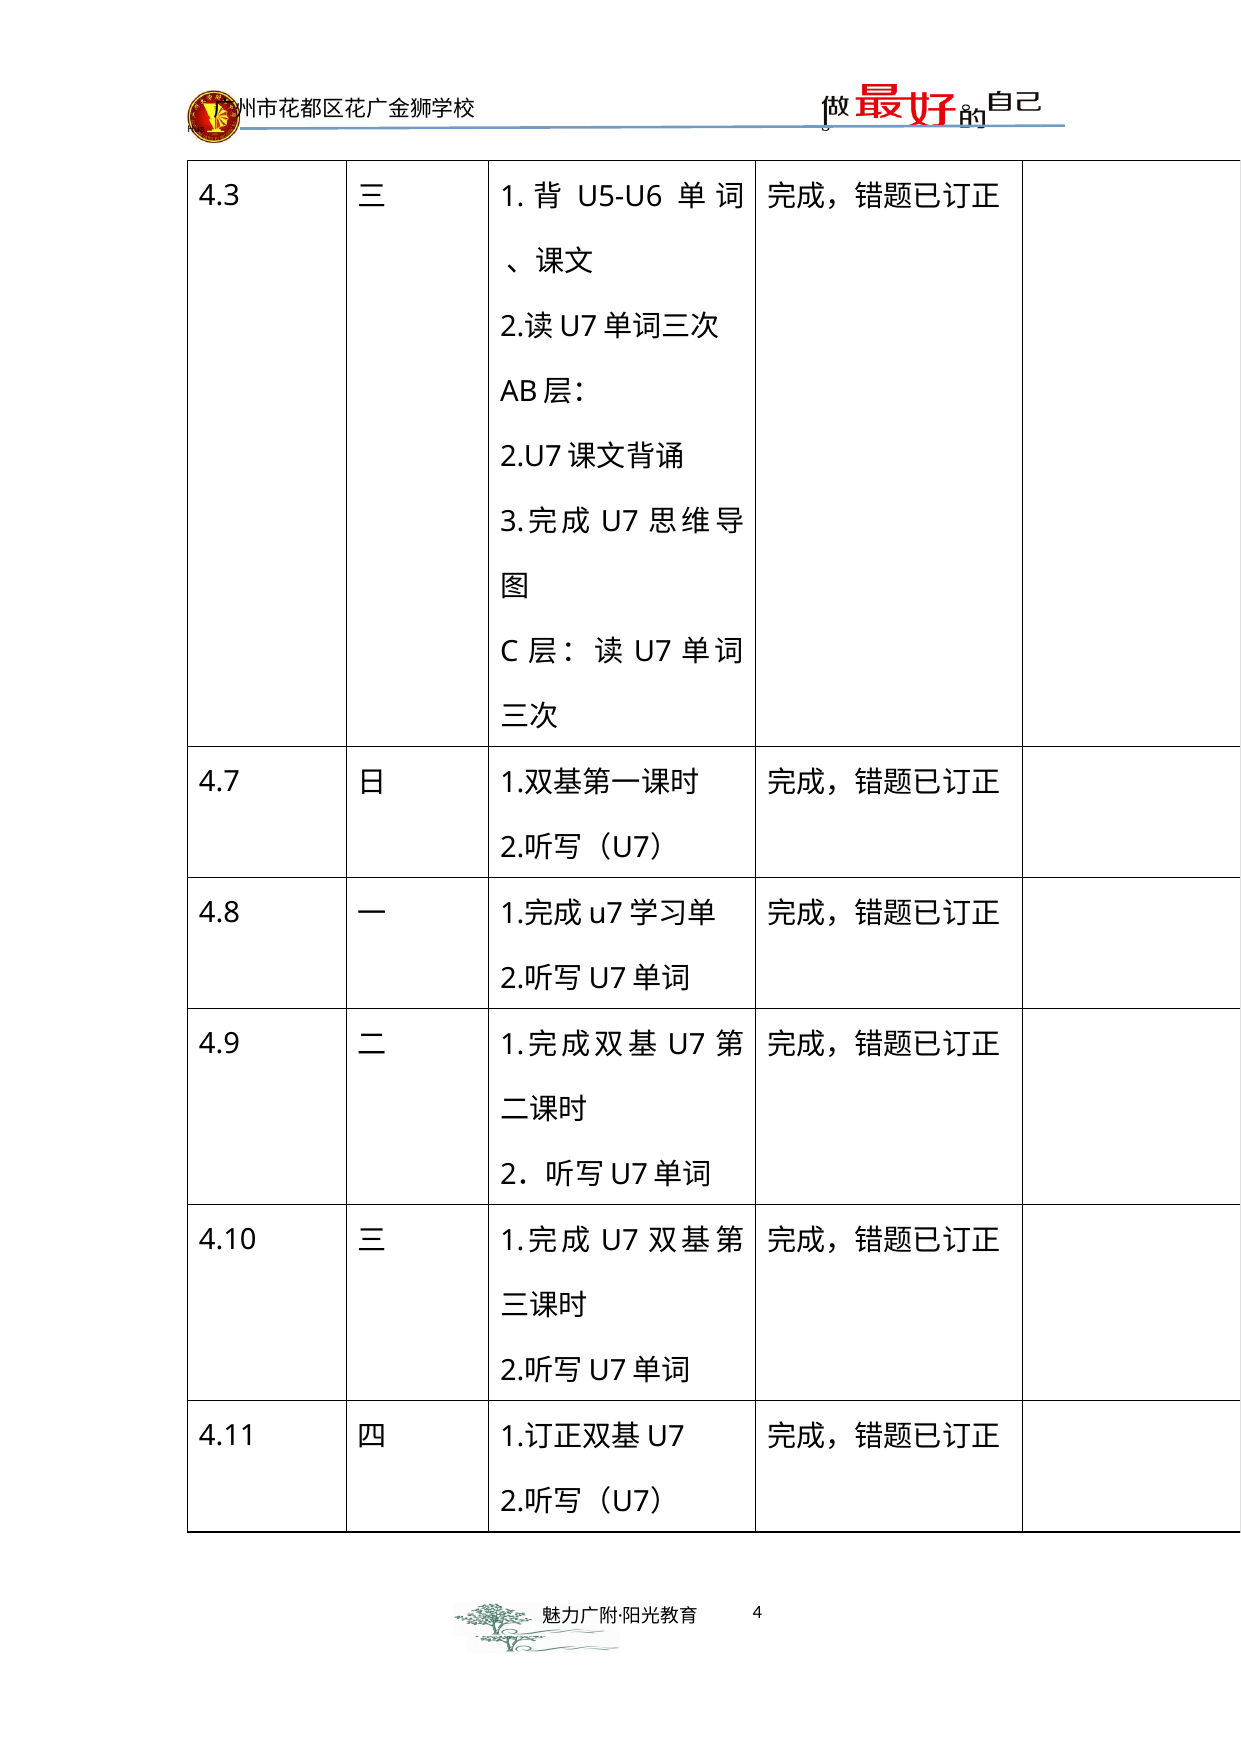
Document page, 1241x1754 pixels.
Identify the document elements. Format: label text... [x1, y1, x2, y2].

table_cell 完成，错题已订正 [756, 1205, 1022, 1400]
table_cell 完成，错题已订正 [756, 878, 1022, 1008]
table_cell [1023, 161, 1240, 746]
table_cell 日 [347, 747, 488, 877]
table_cell [1023, 1205, 1240, 1400]
table_cell 三 [347, 161, 488, 746]
table_cell [1023, 878, 1240, 1008]
table_cell 1.完成U7双基第三课时 2.听写U7单词 [489, 1205, 755, 1400]
table_cell 4.8 [188, 878, 346, 1008]
table_cell 4.11 [188, 1401, 346, 1531]
table_cell 1.双基第一课时 2.听写（U7） [489, 747, 755, 877]
table_cell 4.3 [188, 161, 346, 746]
picture [453, 1603, 621, 1653]
table_cell 4.10 [188, 1205, 346, 1400]
table_cell [1023, 1401, 1240, 1531]
table_cell 1.完成u7学习单 2.听写U7单词 [489, 878, 755, 1008]
table_cell 1.完成双基U7第二课时 2．听写U7单词 [489, 1009, 755, 1204]
table_cell 1.背U5-U6单词 、课文 2.读U7单词三次 AB层： 2.U7课文背诵 3.完成U7思维导图 C层：读U7单词三次 [489, 161, 755, 746]
table_cell 完成，错题已订正 [756, 161, 1022, 746]
table_cell 4.9 [188, 1009, 346, 1204]
table_cell 一 [347, 878, 488, 1008]
table_cell 四 [347, 1401, 488, 1531]
table_cell 完成，错题已订正 [756, 747, 1022, 877]
picture [821, 84, 1041, 125]
table_cell 完成，错题已订正 [756, 1009, 1022, 1204]
table_cell 二 [347, 1009, 488, 1204]
table_cell 三 [347, 1205, 488, 1400]
table_cell 1.订正双基U7 2.听写（U7） AB层： 2.熟读U7课文+背诵 C层：读U7课文三次 [489, 1401, 755, 1531]
table_cell 4.7 [188, 747, 346, 877]
table_cell 完成，错题已订正 [756, 1401, 1022, 1531]
picture [186, 89, 242, 145]
table_cell [1023, 747, 1240, 877]
table_cell [1023, 1009, 1240, 1204]
